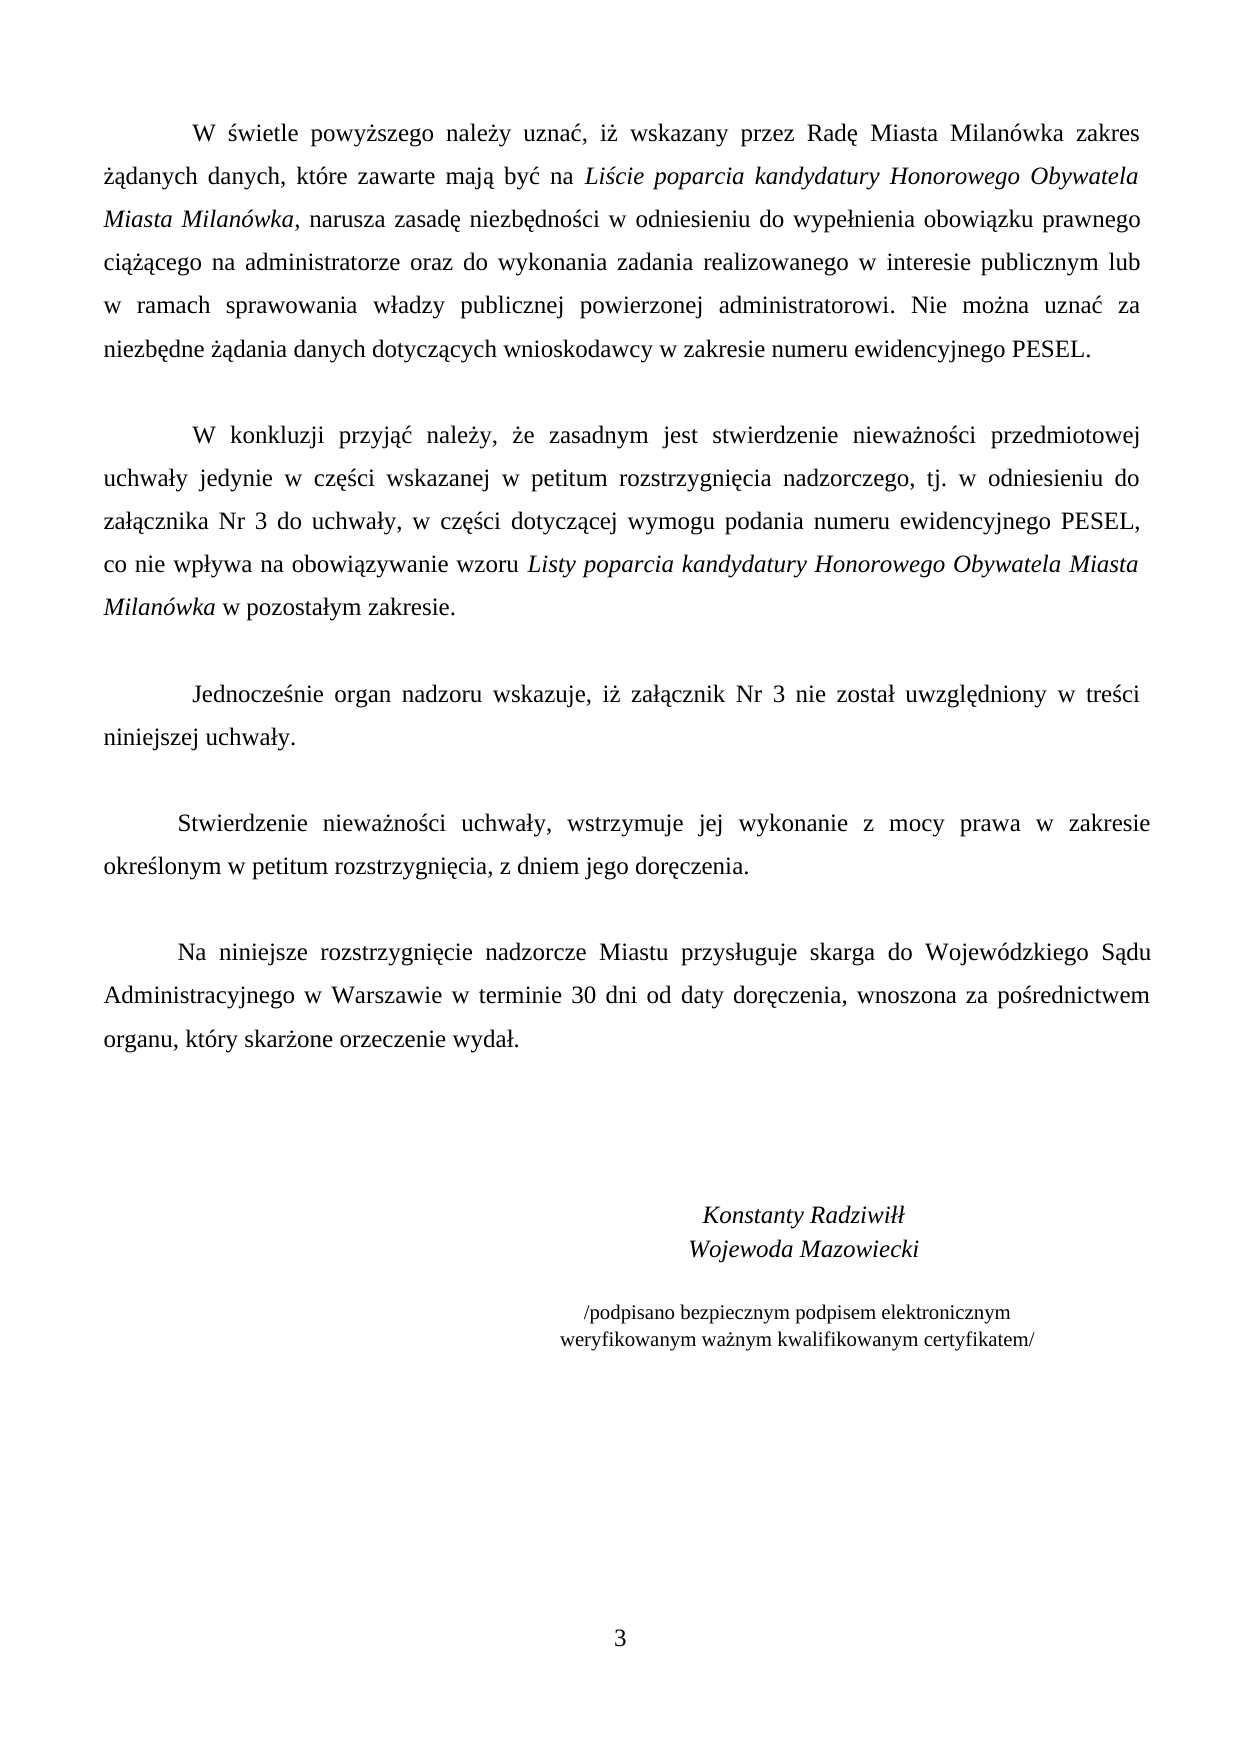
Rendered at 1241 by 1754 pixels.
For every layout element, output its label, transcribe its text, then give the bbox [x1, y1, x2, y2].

text Stwierdzenie nieważności uchwały, wstrzymuje jej wykonanie z mocy prawa w zakresie określonym w petitum rozstrzygnięcia, z dniem jego doręczenia. [103, 808, 1152, 880]
text Jednocześnie organ nadzoru wskazuje, iż załącznik Nr 3 nie został uwzględniony w treści niniejszej uchwały. [103, 679, 1141, 751]
text Na niniejsze rozstrzygnięcie nadzorcze Miastu przysługuje skarga do Wojewódzkiego Sądu Administracyjnego w Warszawie w terminie 30 dni od daty doręczenia, wnoszona za pośrednictwem organu, który skarżone orzeczenie wydał. [103, 937, 1152, 1052]
text Konstanty Radziwiłł [442, 1201, 1092, 1229]
text /podpisano bezpiecznym podpisem elektronicznym [502, 1300, 1092, 1324]
text Wojewoda Mazowiecki [442, 1234, 1092, 1262]
text weryfikowanym ważnym kwalifikowanym certyfikatem/ [502, 1327, 1092, 1351]
text W świetle powyższego należy uznać, iż wskazany przez Radę Miasta Milanówka zakres żądanych danych, które zawarte mają być na Liście poparcia kandydatury Honorowego Obywatela Miasta Milanówka, narusza zasadę niezbędności w odniesieniu do wypełnienia obowiązku prawnego ciążącego na administratorze oraz do wykonania zadania realizowanego w interesie publicznym lub w ramach sprawowania władzy publicznej powierzonej administratorowi. Nie można uznać za niezbędne żądania danych dotyczących wnioskodawcy w zakresie numeru ewidencyjnego PESEL. [103, 118, 1141, 362]
text W konkluzji przyjąć należy, że zasadnym jest stwierdzenie nieważności przedmiotowej uchwały jedynie w części wskazanej w petitum rozstrzygnięcia nadzorczego, tj. w odniesieniu do załącznika Nr 3 do uchwały, w części dotyczącej wymogu podania numeru ewidencyjnego PESEL, co nie wpływa na obowiązywanie wzoru Listy poparcia kandydatury Honorowego Obywatela Miasta Milanówka w pozostałym zakresie. [103, 420, 1141, 621]
